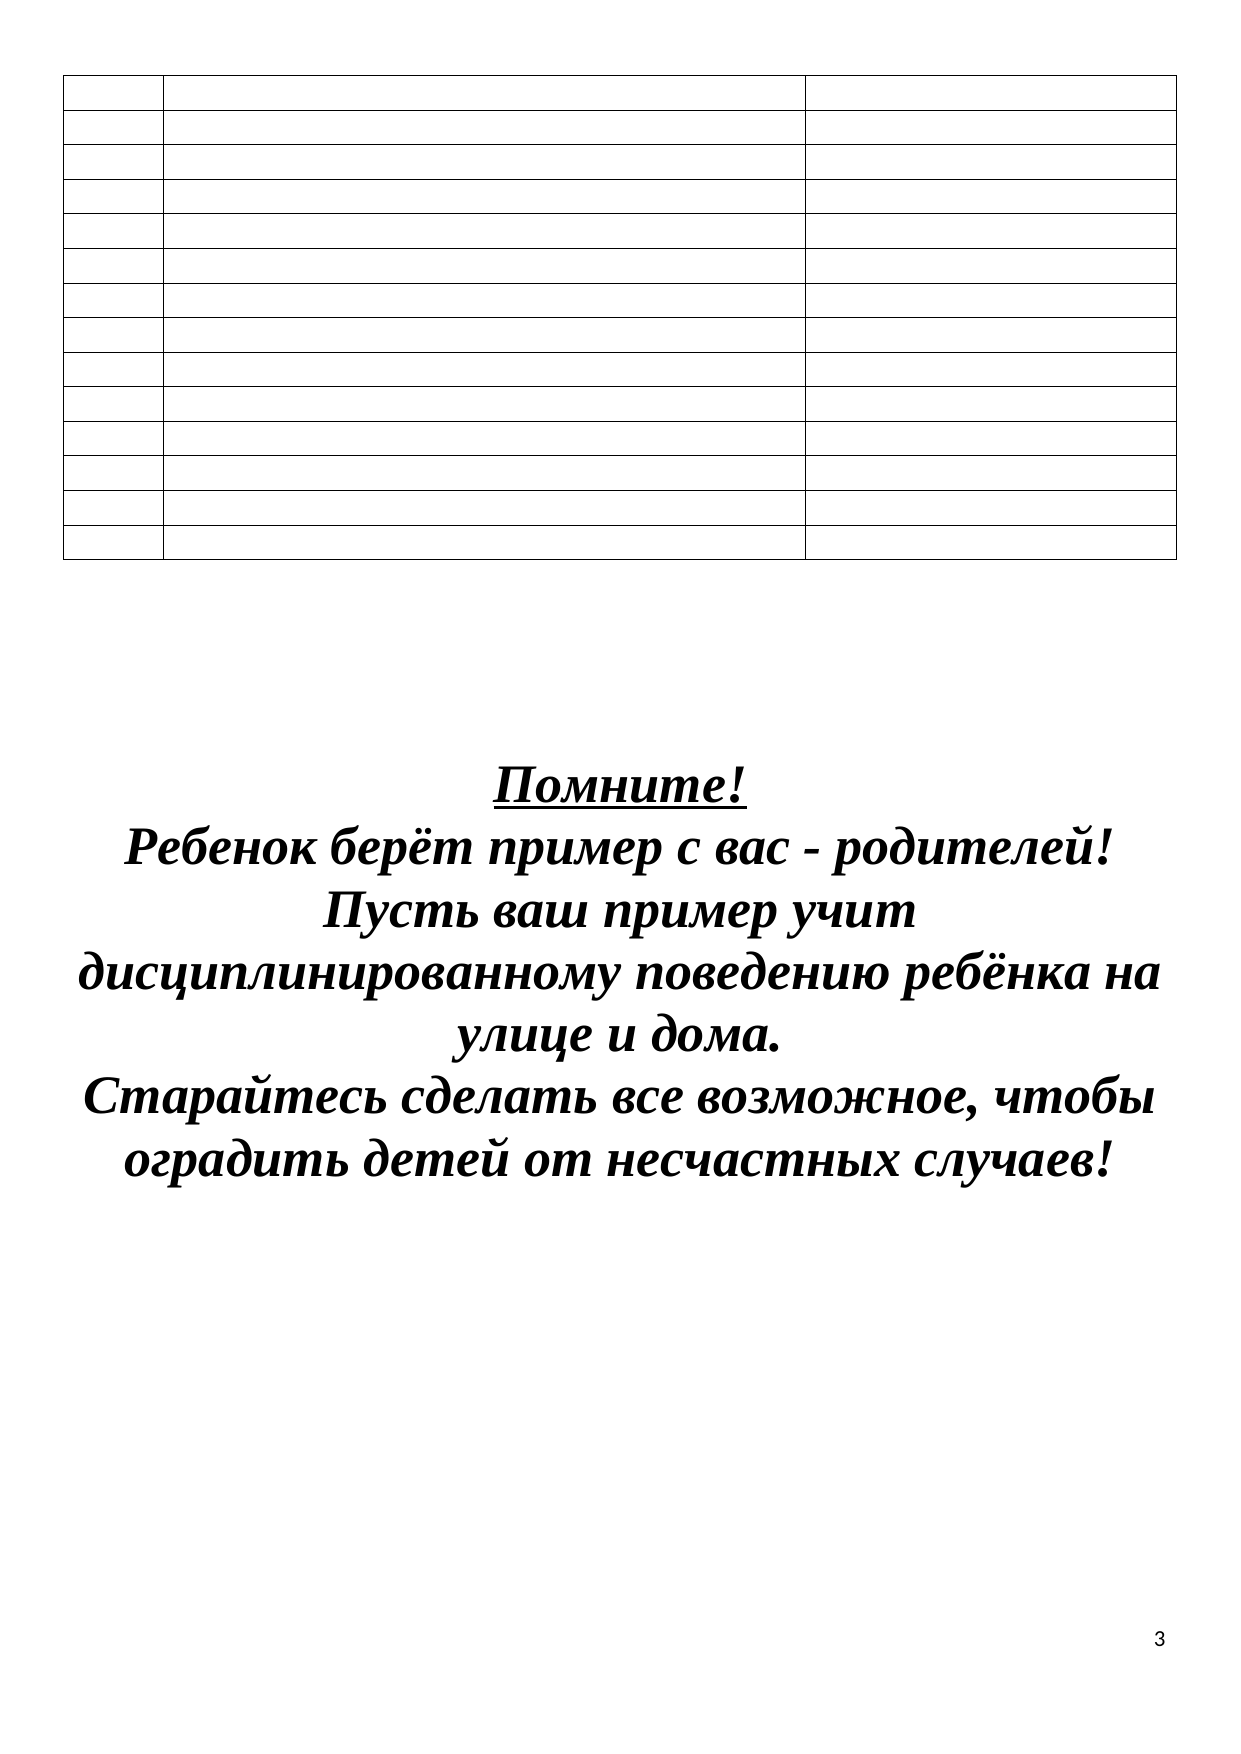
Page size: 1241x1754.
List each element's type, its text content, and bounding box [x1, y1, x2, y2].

table_cell [164, 491, 805, 524]
table_cell [164, 249, 805, 282]
table_cell [806, 214, 1176, 248]
table_cell [64, 214, 163, 248]
table_cell [164, 353, 805, 386]
table_cell [164, 318, 805, 352]
text Ребенок берёт пример с вас - родителей! Пусть ваш пример учит дисциплинированному поведению ребёнка на улице и дома. [75, 814, 1165, 1063]
table_cell [806, 387, 1176, 421]
table_cell [164, 111, 805, 144]
table_cell [806, 526, 1176, 559]
table_cell [164, 526, 805, 559]
table_cell [64, 145, 163, 179]
table_cell [164, 456, 805, 490]
table_cell [64, 456, 163, 490]
table_cell [806, 249, 1176, 282]
table_cell [806, 111, 1176, 144]
table_cell [164, 180, 805, 213]
table_cell [164, 284, 805, 317]
table_cell [806, 491, 1176, 524]
table_cell [806, 422, 1176, 455]
table_cell [64, 387, 163, 421]
table_cell [64, 76, 163, 109]
table_cell [164, 145, 805, 179]
table_cell [64, 491, 163, 524]
table_cell [64, 284, 163, 317]
table_cell [64, 526, 163, 559]
table_cell [64, 249, 163, 282]
table_cell [806, 353, 1176, 386]
table_cell [164, 214, 805, 248]
table_cell [64, 318, 163, 352]
table_cell [64, 180, 163, 213]
text Старайтесь сделать все возможное, чтобы оградить детей от несчастных случаев! [75, 1063, 1165, 1188]
table_cell [164, 422, 805, 455]
text Помните! [75, 752, 1165, 814]
table_cell [806, 318, 1176, 352]
table_cell [64, 422, 163, 455]
table_cell [806, 76, 1176, 109]
table_cell [164, 387, 805, 421]
table_cell [806, 180, 1176, 213]
table_cell [806, 145, 1176, 179]
table_cell [64, 353, 163, 386]
table_cell [806, 284, 1176, 317]
table_cell [164, 76, 805, 109]
table_cell [64, 111, 163, 144]
table_cell [806, 456, 1176, 490]
